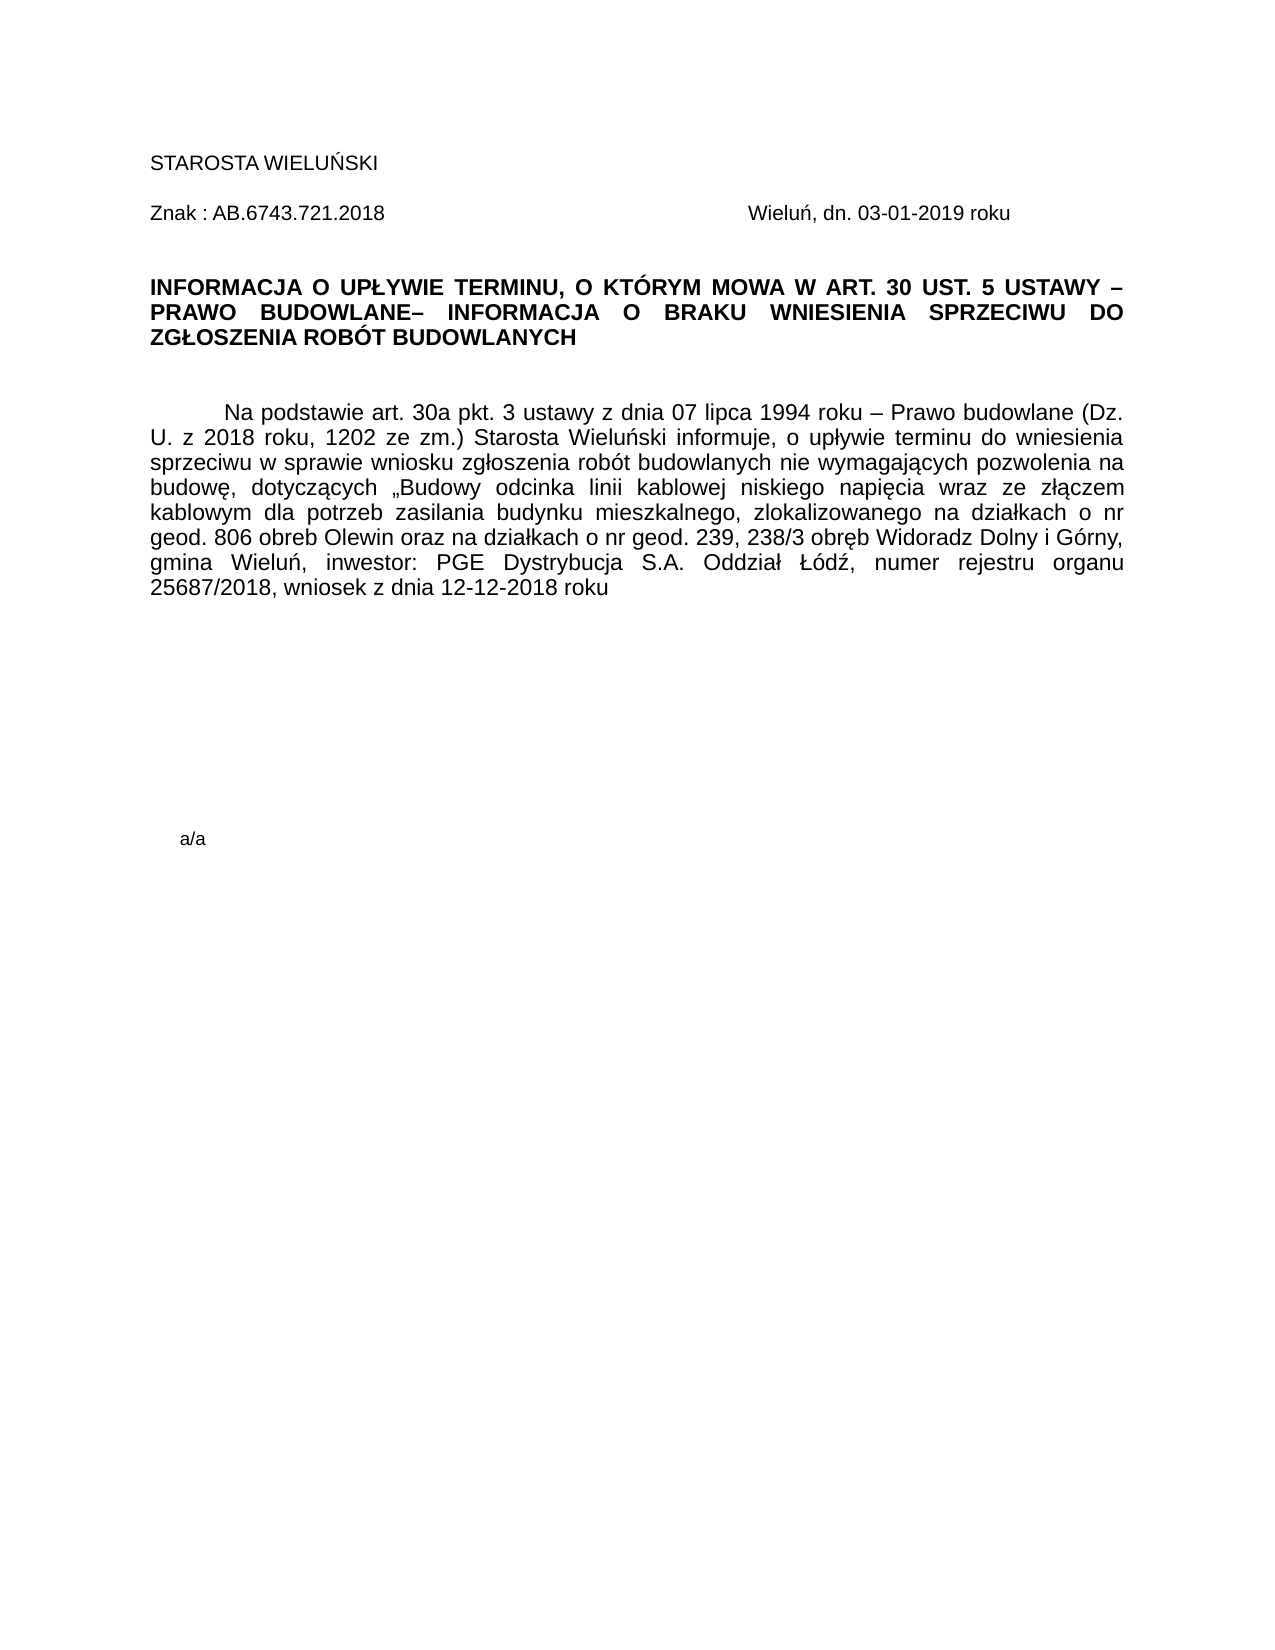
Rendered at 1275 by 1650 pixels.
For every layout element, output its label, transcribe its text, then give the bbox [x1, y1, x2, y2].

text Na podstawie art. 30a pkt. 3 ustawy z dnia 07 lipca 1994 roku – Prawo budowlane (Dz. U. z 2018 roku, 1202 ze zm.) Starosta Wieluński informuje, o upływie terminu do wniesienia sprzeciwu w sprawie wniosku zgłoszenia robót budowlanych nie wymagających pozwolenia na budowę, dotyczących „Budowy odcinka linii kablowej niskiego napięcia wraz ze złączem kablowym dla potrzeb zasilania budynku mieszkalnego, zlokalizowanego na działkach o nr geod. 806 obreb Olewin oraz na działkach o nr geod. 239, 238/3 obręb Widoradz Dolny i Górny, gmina Wieluń, inwestor: PGE Dystrybucja S.A. Oddział Łódź, numer rejestru organu 25687/2018, wniosek z dnia 12-12-2018 roku [150, 400, 1125, 600]
text INFORMACJA O UPŁYWIE TERMINU, O KTÓRYM MOWA W ART. 30 UST. 5 USTAWY – PRAWO BUDOWLANE– INFORMACJA O BRAKU WNIESIENIA SPRZECIWU DO ZGŁOSZENIA ROBÓT BUDOWLANYCH [150, 275, 1125, 350]
text STAROSTA WIELUŃSKI [150, 150, 1125, 175]
text Znak : AB.6743.721.2018 Wieluń, dn. 03-01-2019 roku [150, 200, 1125, 225]
text a/a [179, 825, 1125, 850]
